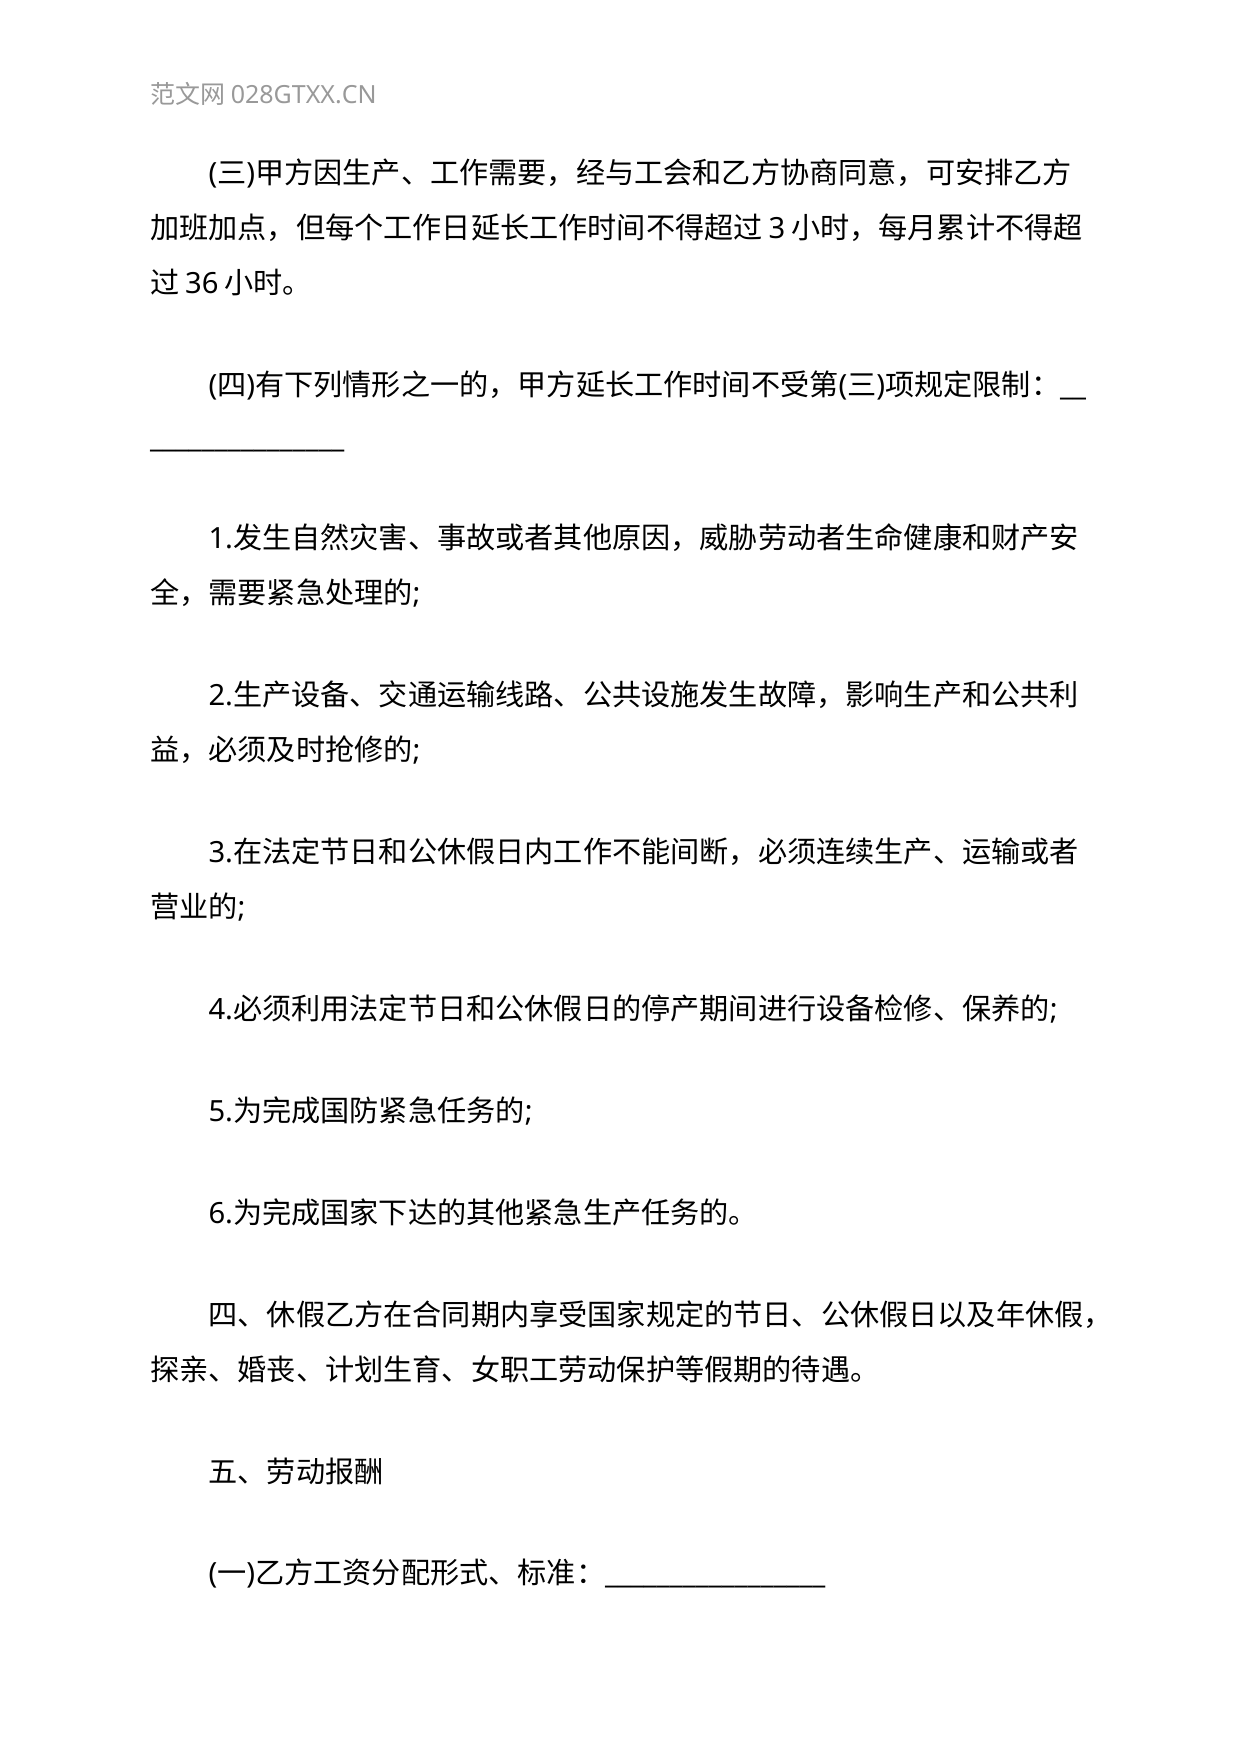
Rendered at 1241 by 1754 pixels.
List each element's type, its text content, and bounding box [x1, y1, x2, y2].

text 2.生产设备、交通运输线路、公共设施发生故障，影响生产和公共利益，必须及时抢修的; [150, 672, 1090, 769]
text (三)甲方因生产、工作需要，经与工会和乙方协商同意，可安排乙方加班加点，但每个工作日延长工作时间不得超过3小时，每月累计不得超过36小时。 [150, 150, 1090, 302]
text 6.为完成国家下达的其他紧急生产任务的。 [150, 1189, 1090, 1232]
text 5.为完成国防紧急任务的; [150, 1088, 1090, 1130]
text 4.必须利用法定节日和公休假日的停产期间进行设备检修、保养的; [150, 986, 1090, 1028]
text 3.在法定节日和公休假日内工作不能间断，必须连续生产、运输或者营业的; [150, 829, 1090, 926]
text 五、劳动报酬 [150, 1448, 1090, 1491]
text (四)有下列情形之一的，甲方延长工作时间不受第(三)项规定限制：_________________ [150, 362, 1090, 456]
text 四、休假乙方在合同期内享受国家规定的节日、公休假日以及年休假，探亲、婚丧、计划生育、女职工劳动保护等假期的待遇。 [150, 1292, 1090, 1389]
text 1.发生自然灾害、事故或者其他原因，威胁劳动者生命健康和财产安全，需要紧急处理的; [150, 515, 1090, 612]
text (一)乙方工资分配形式、标准：_________________ [150, 1550, 1090, 1592]
